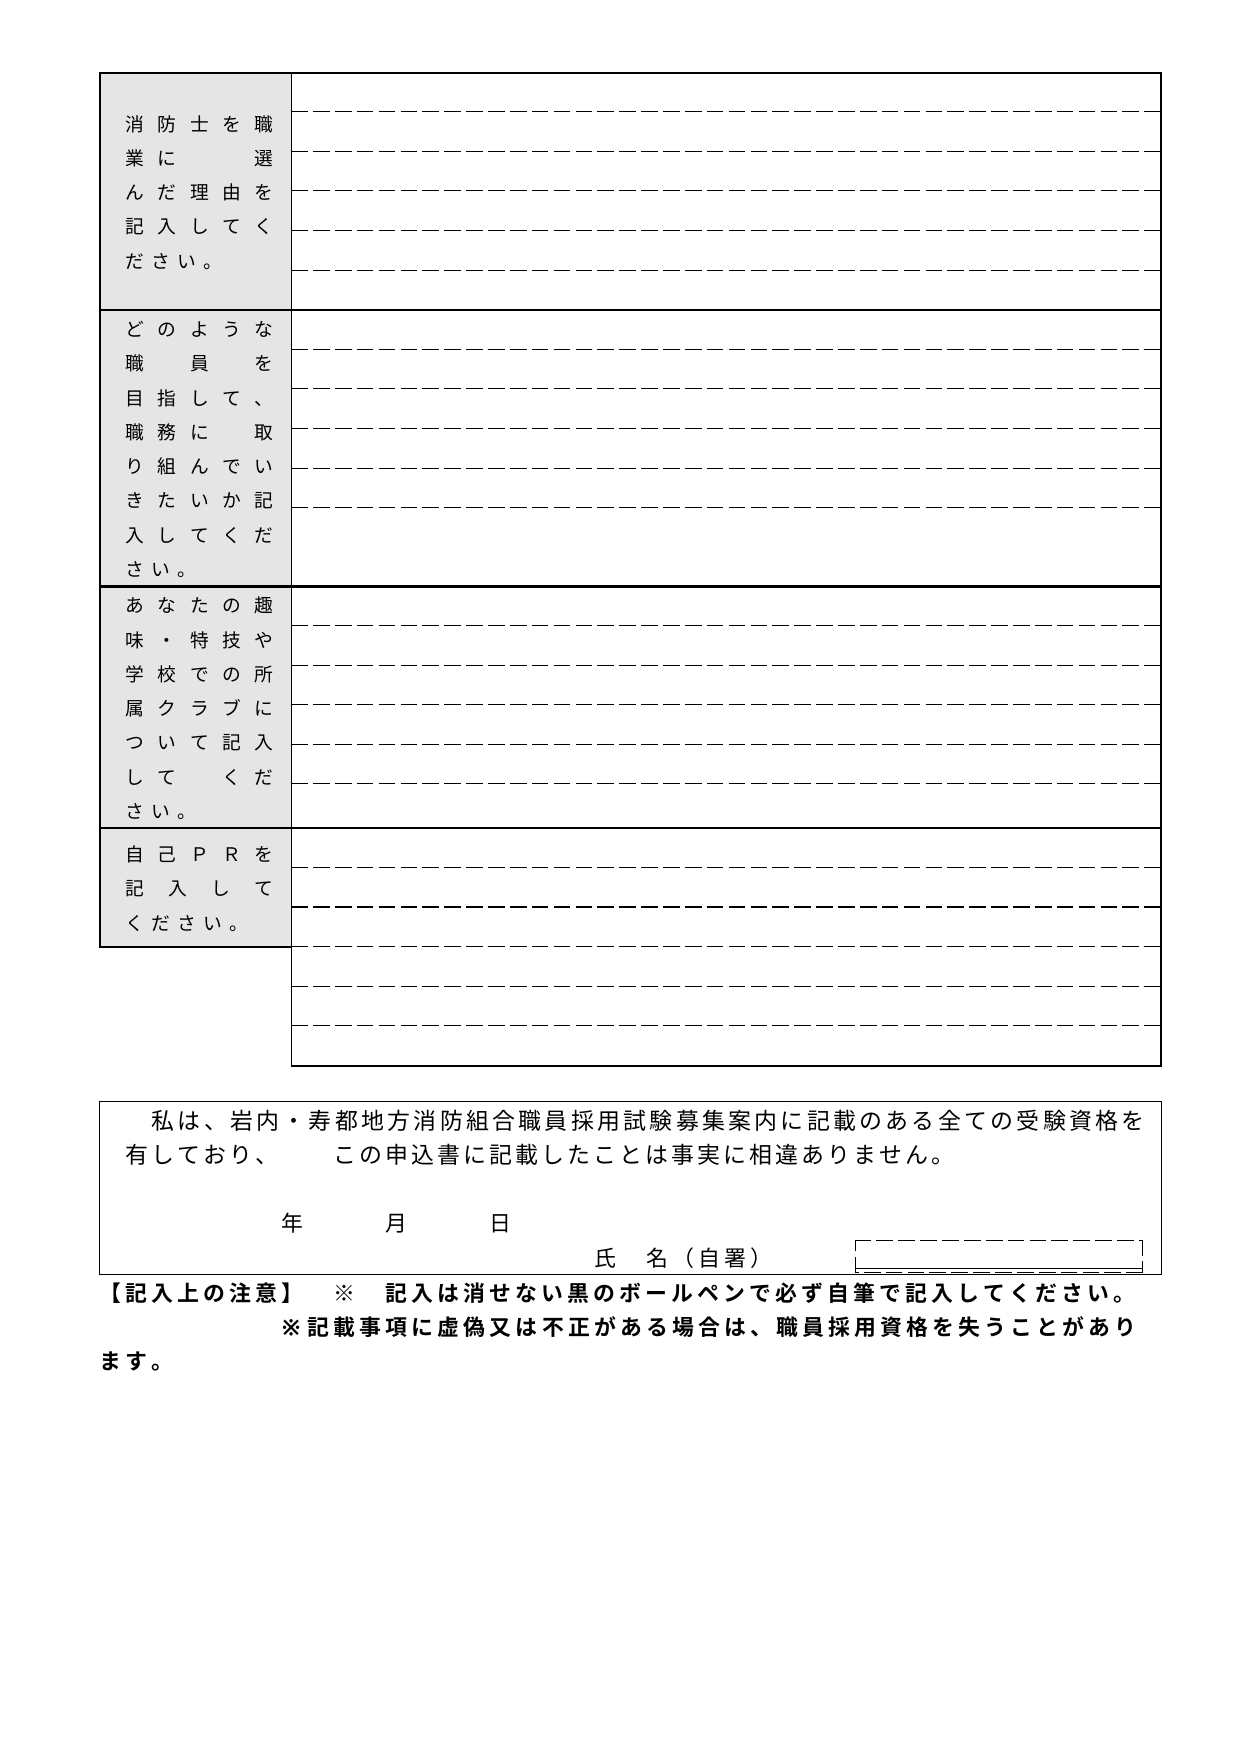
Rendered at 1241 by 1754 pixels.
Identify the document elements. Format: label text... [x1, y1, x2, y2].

table_cell [292, 625, 1160, 664]
table_cell [292, 665, 1160, 704]
table_cell 自己ＰＲを記入して ください。 [101, 829, 291, 946]
table_cell [292, 349, 1160, 388]
text 【記入上の注意】 ※ 記入は消せない黒のボールペンで必ず自筆で記入してください。 [99, 1275, 1141, 1309]
table_cell [292, 311, 1160, 349]
table_cell [292, 867, 1160, 906]
table_cell [292, 230, 1160, 269]
table_cell [292, 507, 1160, 585]
table_cell どのような職員を 目指して、職務に 取り組んでいきたいか記入してください。 [101, 311, 291, 585]
table_cell [292, 270, 1160, 309]
table_cell [292, 428, 1160, 467]
table_cell あなたの趣味・特技や学校での所属クラブについて記入して ください。 [101, 588, 291, 827]
table_cell 消防士を職業に 選んだ理由を記入してください。 [101, 74, 291, 309]
table_cell [292, 588, 1160, 625]
table_cell [292, 946, 1160, 986]
table_cell [292, 468, 1160, 507]
table_cell [292, 1025, 1160, 1065]
table_cell [292, 906, 1160, 946]
text ※ 記載事項に虚偽又は不正がある場合は、職員採用資格を失うことがあります。 [99, 1309, 1141, 1377]
table_cell [292, 74, 1160, 111]
table_cell [292, 744, 1160, 783]
table_cell [292, 704, 1160, 744]
table_cell [292, 151, 1160, 190]
table_cell [292, 190, 1160, 230]
table_cell [292, 783, 1160, 827]
table_cell [292, 986, 1160, 1025]
table_cell [292, 111, 1160, 151]
table_cell [292, 829, 1160, 867]
table_cell [292, 388, 1160, 428]
table_header 私は、岩内・寿都地方消防組合職員採用試験募集案内に記載のある全ての受験資格を有しており、 この申込書に記載したことは事実に相違ありません。 年 月 日 氏 名（自署） [100, 1102, 1161, 1273]
